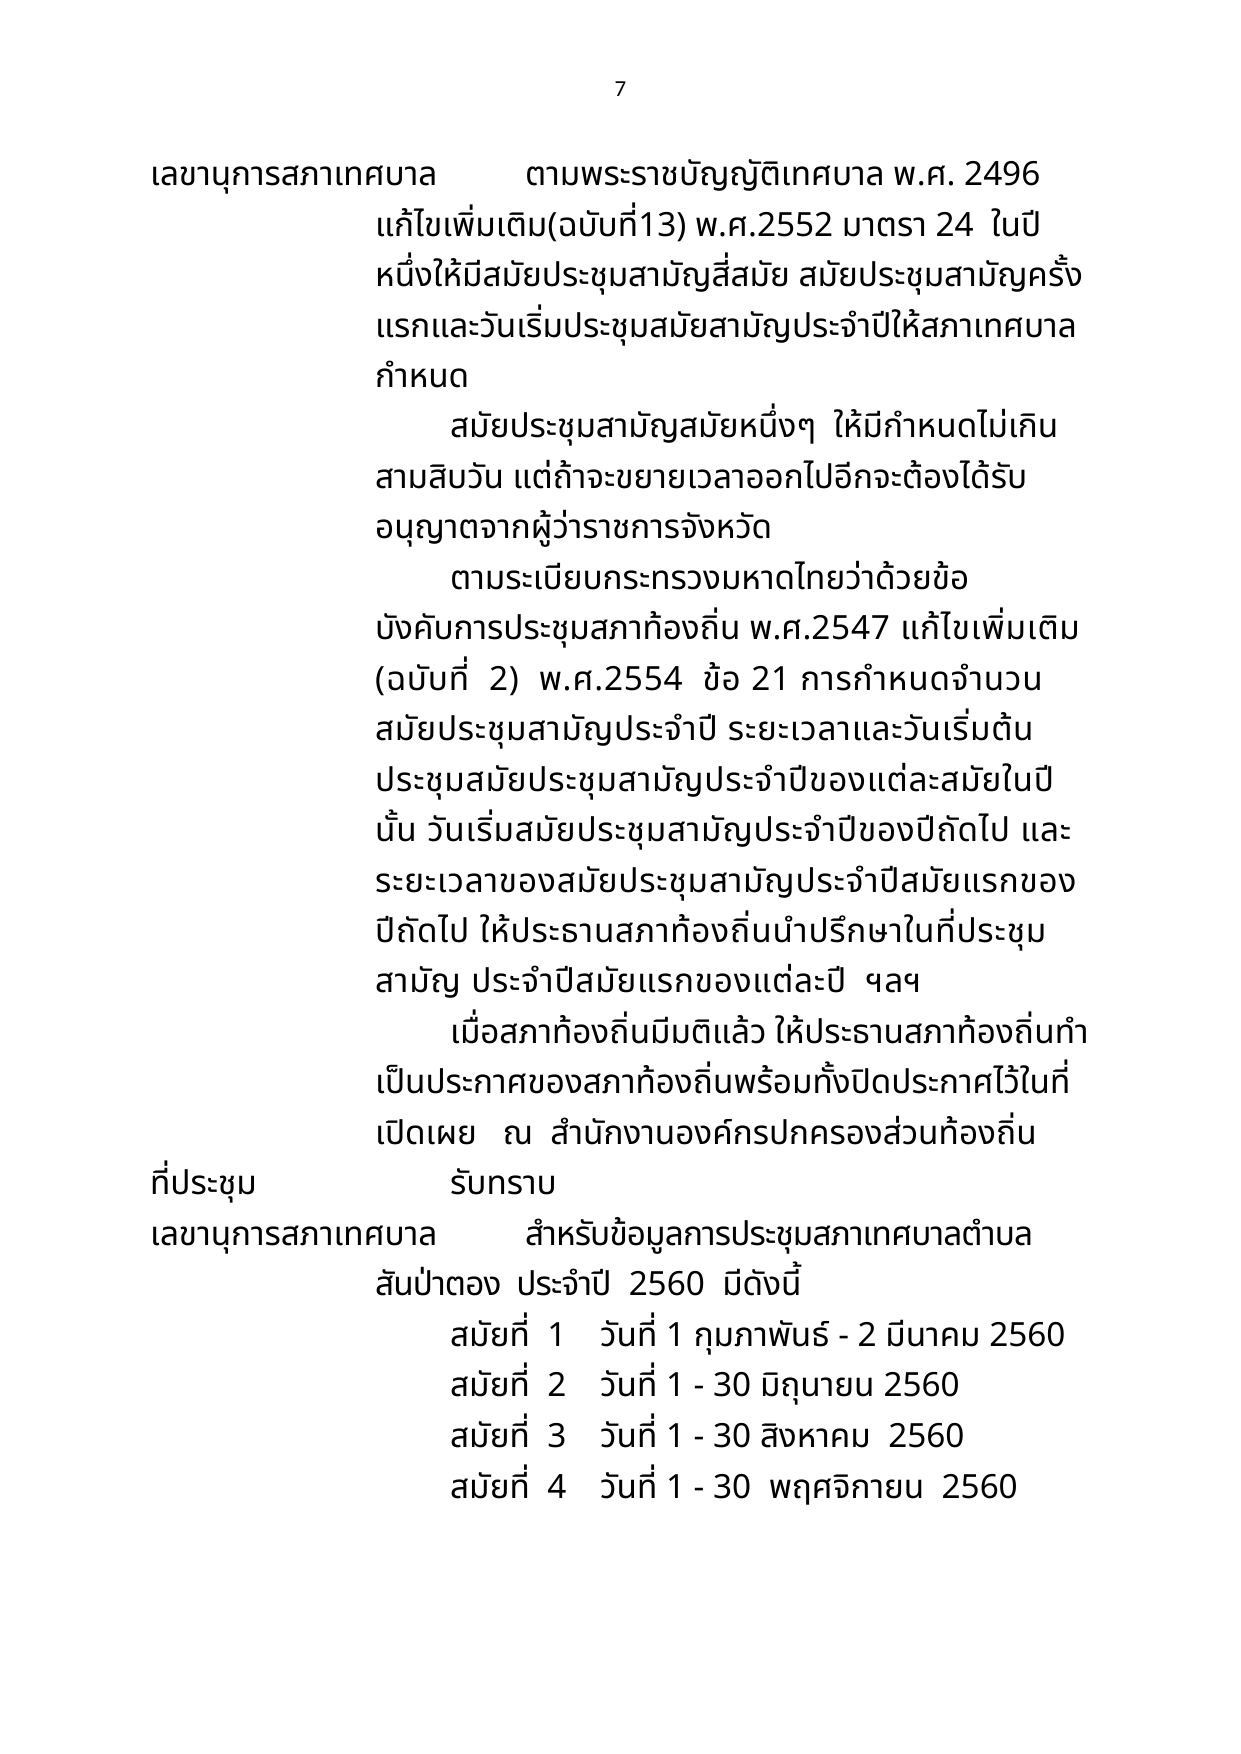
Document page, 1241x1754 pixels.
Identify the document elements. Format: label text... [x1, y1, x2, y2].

text สมัยที่ 2 วันที่ 1 - 30 มิถุนายน 2560 [150, 1361, 1090, 1412]
text ตามระเบียบกระทรวงมหาดไทยว่าด้วยข้อบังคับการประชุมสภาท้องถิ่น พ.ศ.2547 แก้ไขเพิ่มเติม (ฉบับที่ 2) พ.ศ.2554 ข้อ 21 การกำหนดจำนวนสมัยประชุมสามัญประจำปี ระยะเวลาและวันเริ่มต้นประชุมสมัยประชุมสามัญประจำปีของแต่ละสมัยในปีนั้น วันเริ่มสมัยประชุมสามัญประจำปีของปีถัดไป และระยะเวลาของสมัยประชุมสามัญประจำปีสมัยแรกของปีถัดไป ให้ประธานสภาท้องถิ่นนำปรึกษาในที่ประชุมสามัญ ประจำปีสมัยแรกของแต่ละปี ฯลฯ [375, 554, 1090, 1008]
text สมัยประชุมสามัญสมัยหนึ่งๆ ให้มีกำหนดไม่เกินสามสิบวัน แต่ถ้าจะขยายเวลาออกไปอีกจะต้องได้รับอนุญาตจากผู้ว่าราชการจังหวัด [150, 402, 1090, 554]
text สมัยที่ 1 วันที่ 1 กุมภาพันธ์ - 2 มีนาคม 2560 [150, 1311, 1090, 1361]
text สมัยที่ 4 วันที่ 1 - 30 พฤศจิกายน 2560 [150, 1462, 1090, 1513]
text เลขานุการสภาเทศบาล สำหรับข้อมูลการประชุมสภาเทศบาลตำบลสันป่าตอง ประจำปี 2560 มีดังนี้ [150, 1209, 1090, 1311]
text สมัยที่ 3 วันที่ 1 - 30 สิงหาคม 2560 [150, 1412, 1090, 1462]
text เมื่อสภาท้องถิ่นมีมติแล้ว ให้ประธานสภาท้องถิ่นทำเป็นประกาศของสภาท้องถิ่นพร้อมทั้งปิดประกาศไว้ในที่เปิดเผย ณ สำนักงานองค์กรปกครองส่วนท้องถิ่น [375, 1008, 1090, 1159]
text ที่ประชุม รับทราบ [150, 1159, 1090, 1209]
text เลขานุการสภาเทศบาล ตามพระราชบัญญัติเทศบาล พ.ศ. 2496 แก้ไขเพิ่มเติม(ฉบับที่13) พ.ศ.2552 มาตรา 24 ในปีหนึ่งให้มีสมัยประชุมสามัญสี่สมัย สมัยประชุมสามัญครั้งแรกและวันเริ่มประชุมสมัยสามัญประจำปีให้สภาเทศบาลกำหนด [150, 150, 1090, 402]
